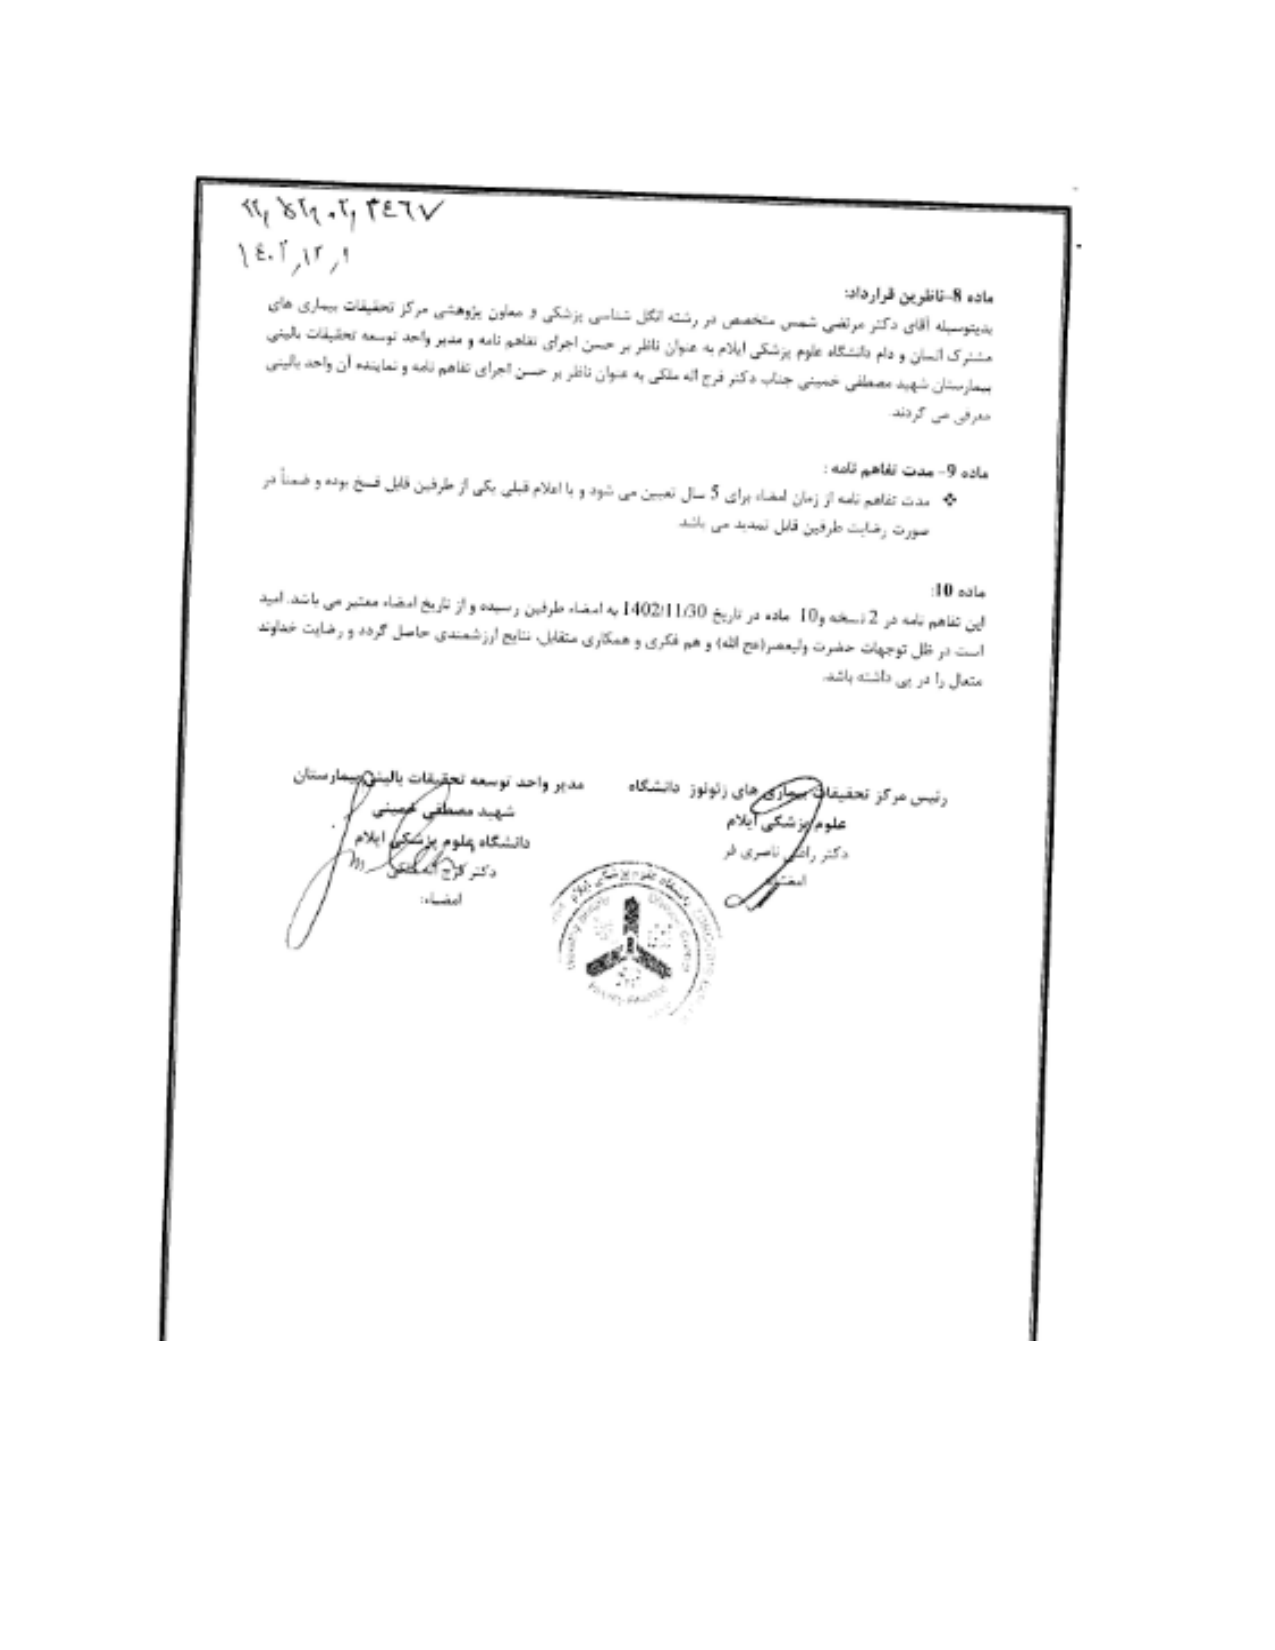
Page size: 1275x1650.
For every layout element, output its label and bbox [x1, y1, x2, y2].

picture [140, 150, 1125, 1341]
